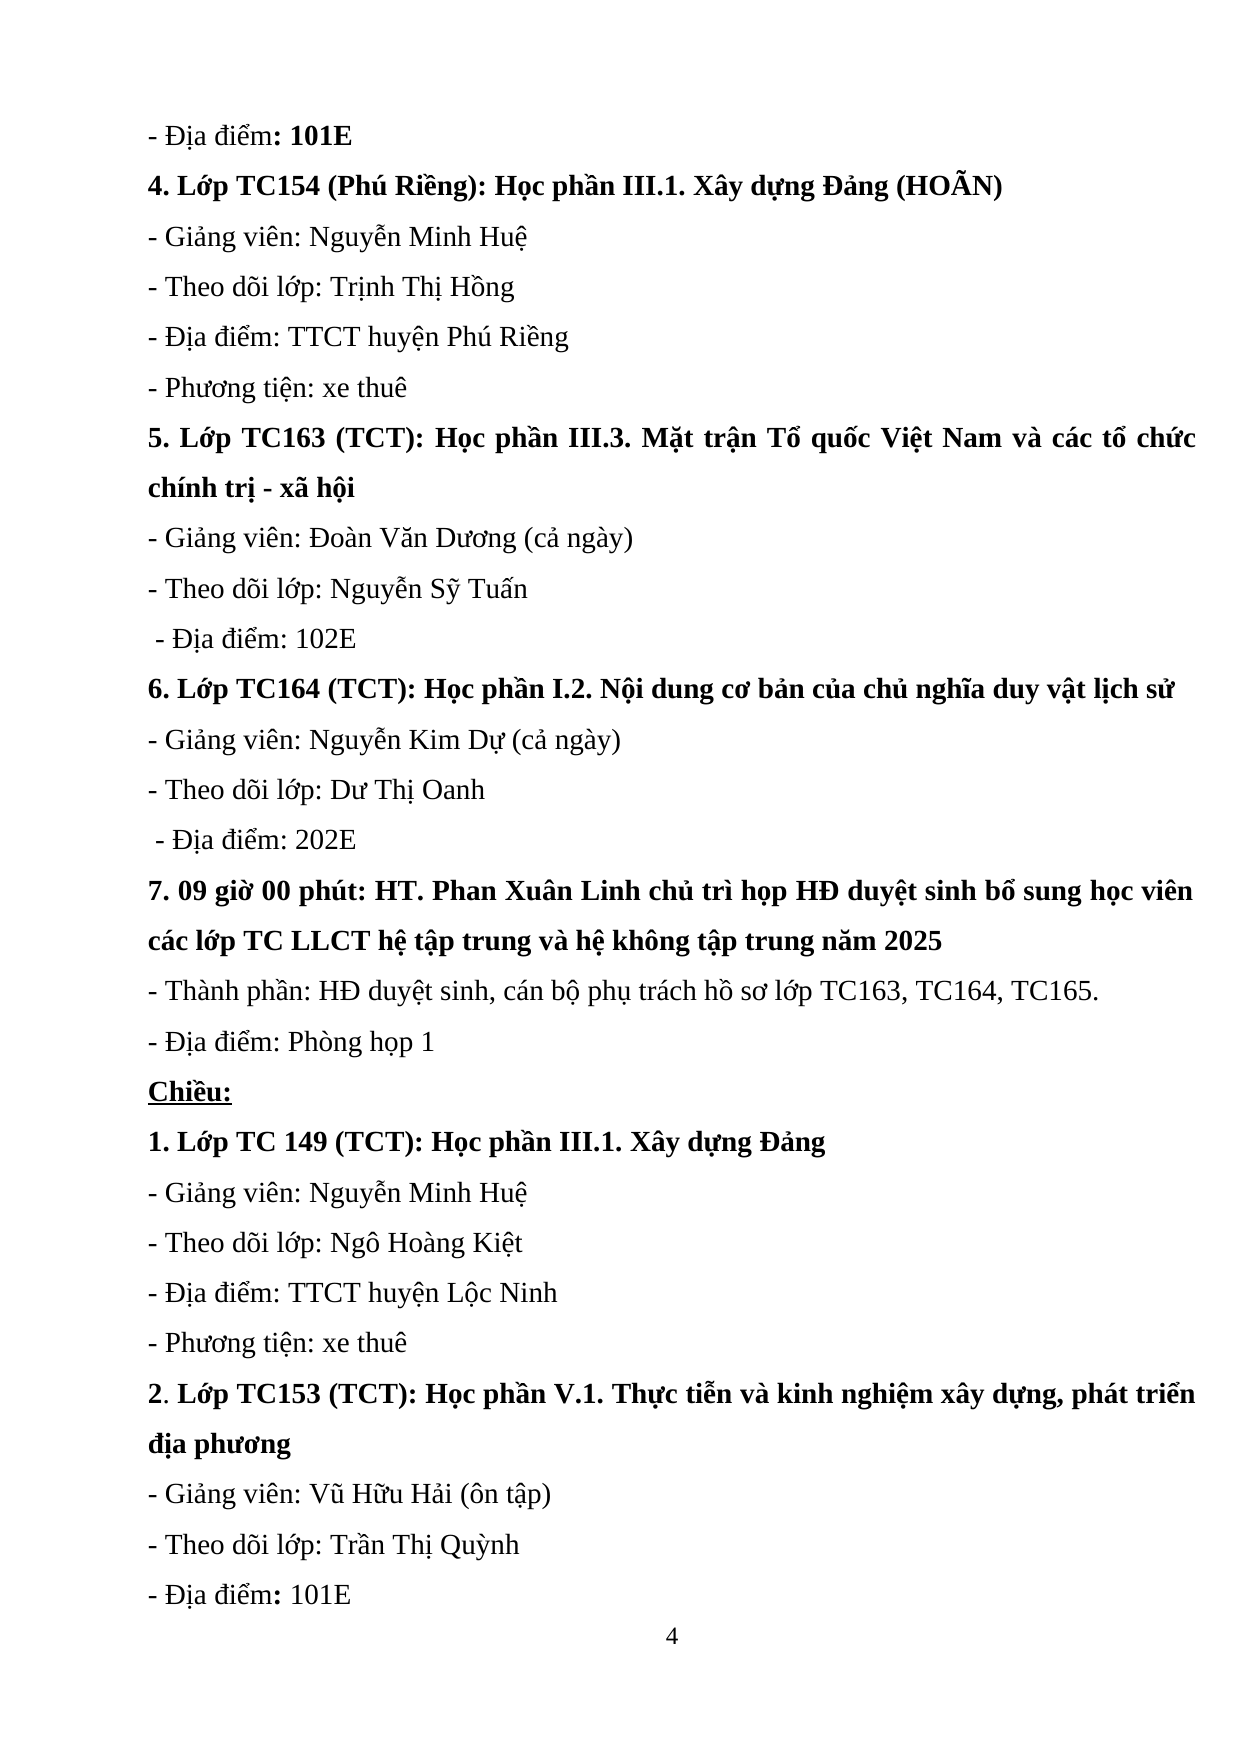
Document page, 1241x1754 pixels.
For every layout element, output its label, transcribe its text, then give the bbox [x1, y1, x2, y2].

text - Giảng viên: Vũ Hữu Hải (ôn tập) [148, 1477, 1196, 1510]
text - Phương tiện: xe thuê [148, 370, 1196, 403]
text - Địa điểm: 101E [148, 1577, 1196, 1611]
text 4. Lớp TC154 (Phú Riềng): Học phần III.1. Xây dựng Đảng (HOÃN) [148, 168, 1196, 202]
text 6. Lớp TC164 (TCT): Học phần I.2. Nội dung cơ bản của chủ nghĩa duy vật lịch sử [148, 672, 1196, 705]
text - Theo dõi lớp: Nguyễn Sỹ Tuấn [148, 571, 1196, 604]
text - Giảng viên: Nguyễn Minh Huệ [148, 1175, 1196, 1208]
text Chiều: [148, 1074, 1196, 1108]
text 7. 09 giờ 00 phút: HT. Phan Xuân Linh chủ trì họp HĐ duyệt sinh bổ sung học viên các lớp TC LLCT hệ tập trung và hệ không tập trung năm 2025 [148, 873, 1196, 957]
text - Địa điểm: Phòng họp 1 [148, 1024, 1196, 1057]
text - Theo dõi lớp: Dư Thị Oanh [148, 772, 1196, 806]
text 5. Lớp TC163 (TCT): Học phần III.3. Mặt trận Tổ quốc Việt Nam và các tổ chức chính trị - xã hội [148, 420, 1196, 504]
text - Theo dõi lớp: Ngô Hoàng Kiệt [148, 1225, 1196, 1258]
text - Giảng viên: Đoàn Văn Dương (cả ngày) [148, 521, 1196, 554]
text - Giảng viên: Nguyễn Kim Dự (cả ngày) [148, 722, 1196, 755]
text - Thành phần: HĐ duyệt sinh, cán bộ phụ trách hồ sơ lớp TC163, TC164, TC165. [148, 973, 1196, 1007]
text - Địa điểm: 101E [148, 118, 1196, 152]
text - Địa điểm: 202E [148, 822, 1196, 856]
text - Địa điểm: TTCT huyện Lộc Ninh [148, 1275, 1196, 1309]
text - Địa điểm: TTCT huyện Phú Riềng [148, 319, 1196, 353]
text - Địa điểm: 102E [148, 621, 1196, 655]
text - Theo dõi lớp: Trần Thị Quỳnh [148, 1527, 1196, 1560]
text - Phương tiện: xe thuê [148, 1326, 1196, 1359]
text 2. Lớp TC153 (TCT): Học phần V.1. Thực tiễn và kinh nghiệm xây dựng, phát triển địa phương [148, 1376, 1196, 1460]
text 1. Lớp TC 149 (TCT): Học phần III.1. Xây dựng Đảng [148, 1124, 1196, 1158]
text - Giảng viên: Nguyễn Minh Huệ [148, 219, 1196, 252]
text - Theo dõi lớp: Trịnh Thị Hồng [148, 269, 1196, 303]
